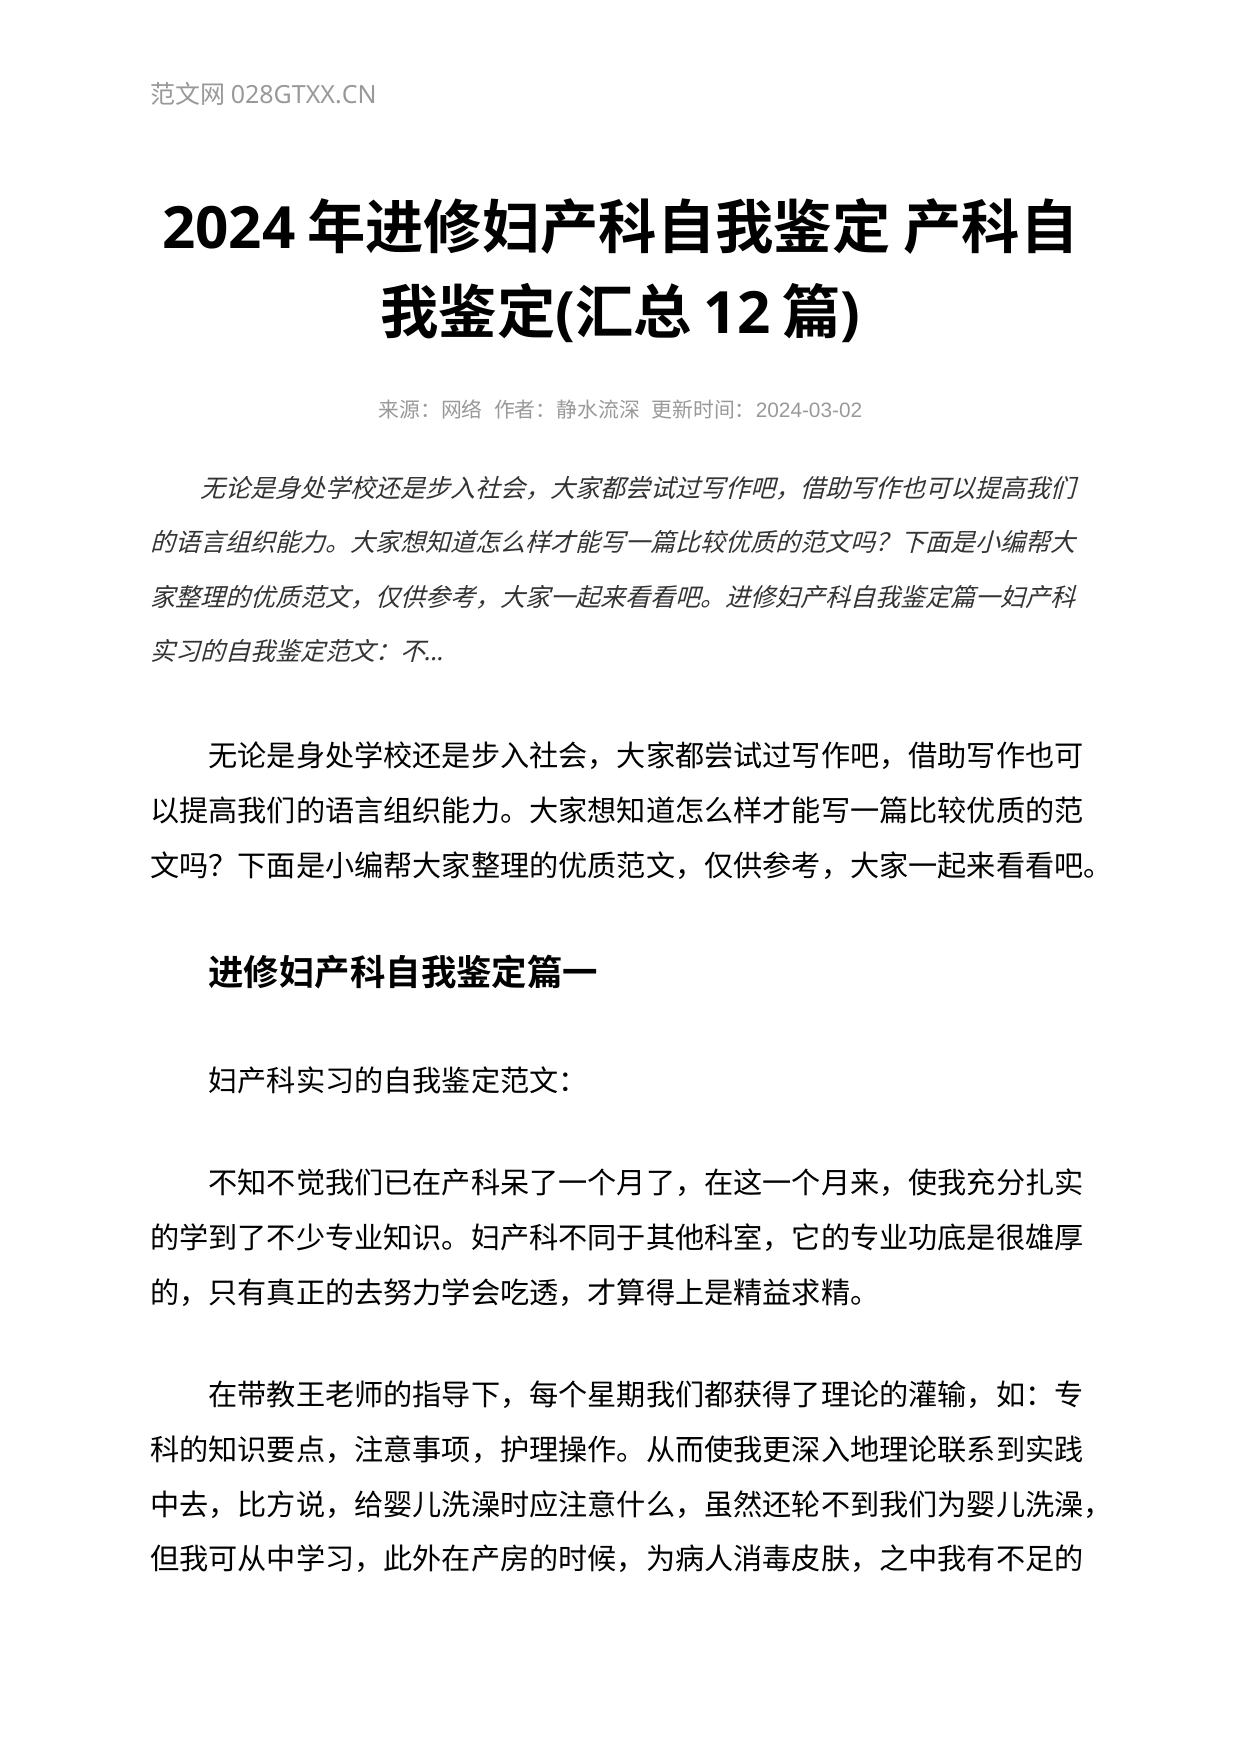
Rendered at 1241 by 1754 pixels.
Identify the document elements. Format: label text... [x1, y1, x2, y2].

text 妇产科实习的自我鉴定范文： [150, 1058, 1090, 1100]
text 进修妇产科自我鉴定篇一 [150, 944, 1090, 996]
text 无论是身处学校还是步入社会，大家都尝试过写作吧，借助写作也可以提高我们的语言组织能力。大家想知道怎么样才能写一篇比较优质的范文吗？下面是小编帮大家整理的优质范文，仅供参考，大家一起来看看吧。进修妇产科自我鉴定篇一妇产科实习的自我鉴定范文：不... [150, 468, 1090, 668]
subtitle 2024年进修妇产科自我鉴定 产科自我鉴定(汇总12篇) [150, 181, 1090, 351]
text 无论是身处学校还是步入社会，大家都尝试过写作吧，借助写作也可以提高我们的语言组织能力。大家想知道怎么样才能写一篇比较优质的范文吗？下面是小编帮大家整理的优质范文，仅供参考，大家一起来看看吧。 [150, 733, 1090, 885]
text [150, 1371, 1090, 1578]
text 来源：网络 作者：静水流深 更新时间：2024-03-02 [150, 398, 1090, 422]
text 不知不觉我们已在产科呆了一个月了，在这一个月来，使我充分扎实的学到了不少专业知识。妇产科不同于其他科室，它的专业功底是很雄厚的，只有真正的去努力学会吃透，才算得上是精益求精。 [150, 1160, 1090, 1312]
